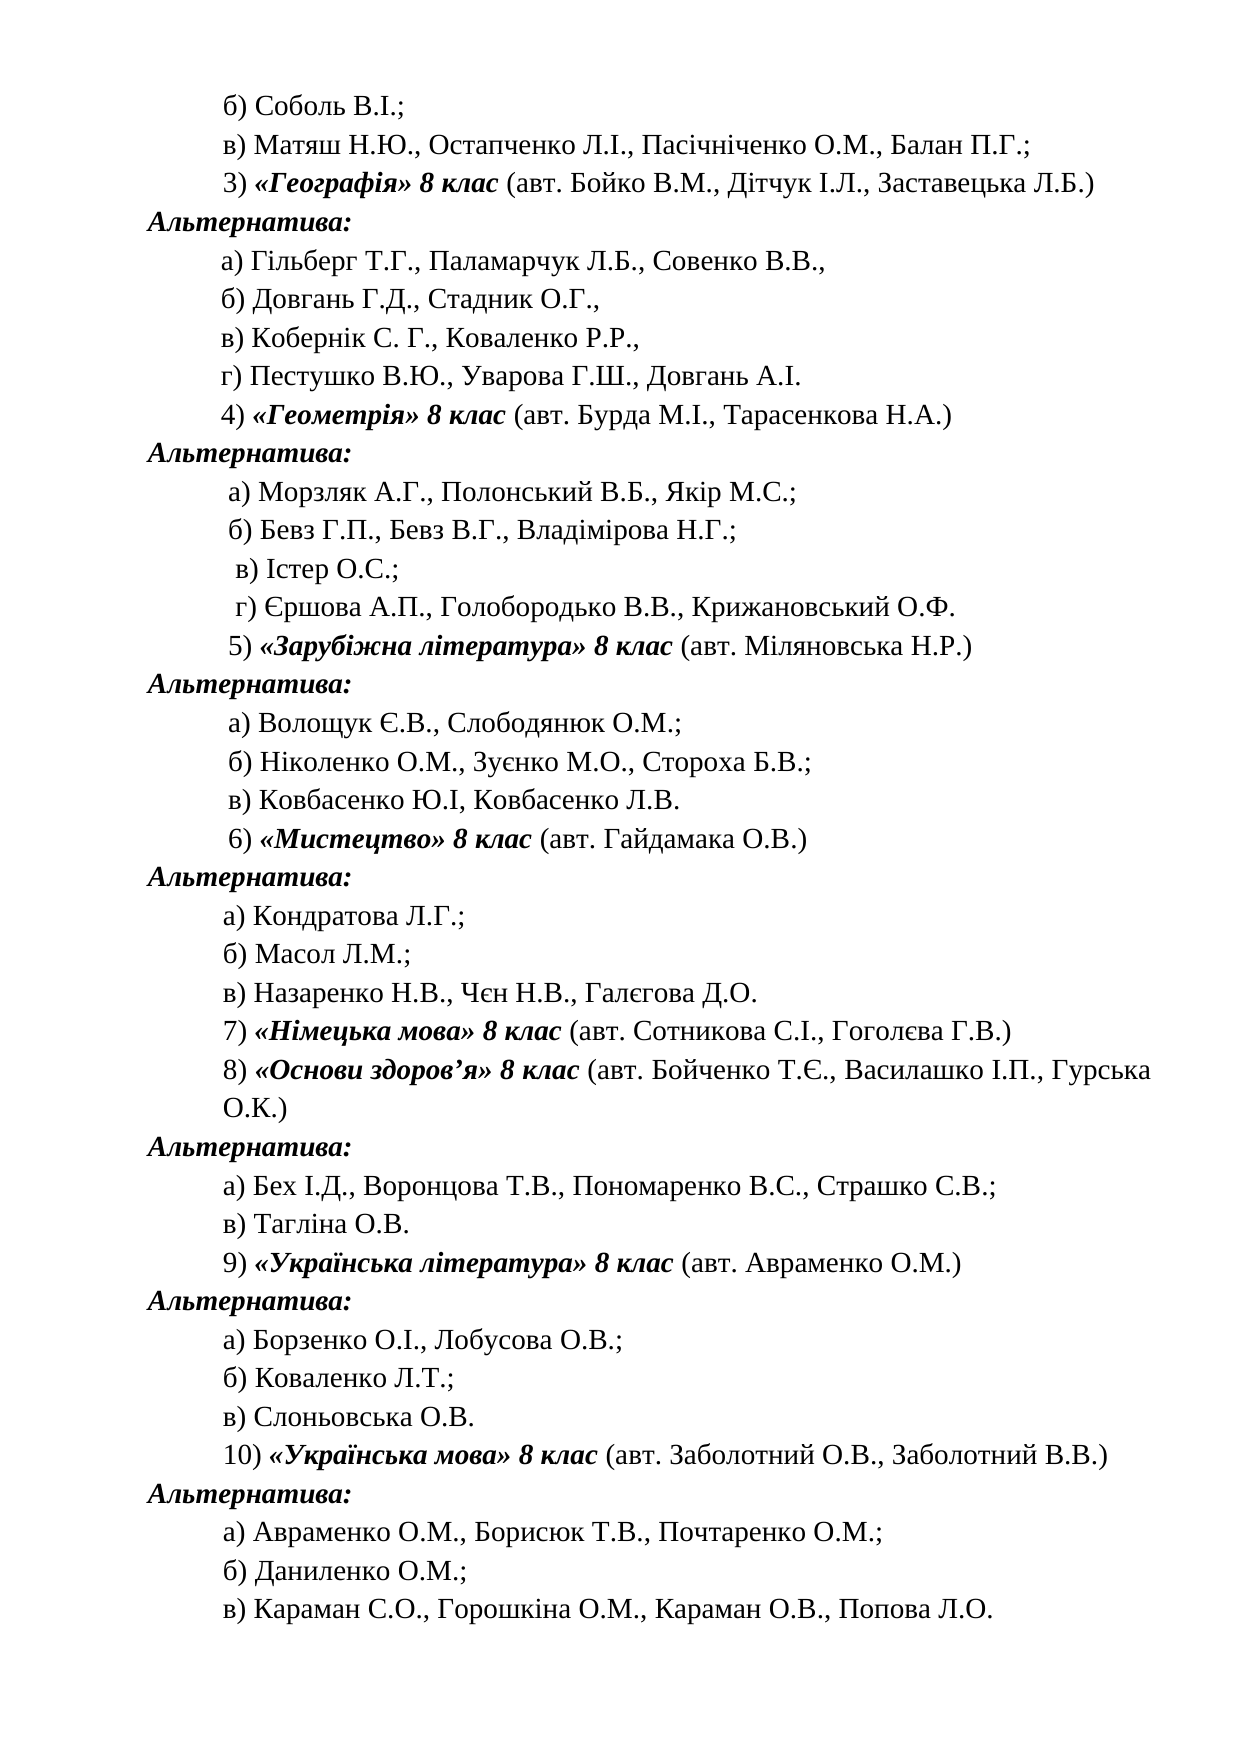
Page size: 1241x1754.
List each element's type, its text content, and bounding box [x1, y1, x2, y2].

text Альтернатива: [148, 204, 1152, 238]
text 3) «Географія» 8 клас (авт. Бойко В.М., Дітчук І.Л., Заставецька Л.Б.) [223, 166, 1152, 199]
text Альтернатива: [148, 1283, 1152, 1317]
text б) Коваленко Л.Т.; [223, 1360, 1152, 1394]
text а) Борзенко О.І., Лобусова О.В.; [223, 1322, 1152, 1355]
text 9) «Українська література» 8 клас (авт. Авраменко О.М.) [223, 1245, 1152, 1278]
text Альтернатива: [148, 1476, 1152, 1509]
text 5) «Зарубіжна література» 8 клас (авт. Міляновська Н.Р.) [148, 628, 1152, 662]
text в) Істер О.С.; [148, 551, 1152, 584]
text в) Кобернік С. Г., Коваленко Р.Р., [148, 320, 1152, 353]
text в) Ковбасенко Ю.І, Ковбасенко Л.В. [148, 782, 1152, 816]
text 7) «Німецька мова» 8 клас (авт. Сотникова С.І., Гоголєва Г.В.) [223, 1013, 1152, 1047]
text 8) «Основи здоров’я» 8 клас (авт. Бойченко Т.Є., Василашко І.П., Гурська О.К.) [223, 1052, 1152, 1124]
text а) Авраменко О.М., Борисюк Т.В., Почтаренко О.М.; [223, 1514, 1152, 1548]
text 10) «Українська мова» 8 клас (авт. Заболотний О.В., Заболотний В.В.) [223, 1437, 1152, 1471]
text б) Даниленко О.М.; [223, 1553, 1152, 1587]
text б) Бевз Г.П., Бевз В.Г., Владімірова Н.Г.; [148, 512, 1152, 546]
text в) Назаренко Н.В., Чєн Н.В., Галєгова Д.О. [223, 975, 1152, 1008]
text Альтернатива: [148, 435, 1152, 469]
text г) Пестушко В.Ю., Уварова Г.Ш., Довгань А.І. [148, 358, 1152, 392]
text а) Кондратова Л.Г.; [223, 898, 1152, 931]
text г) Єршова А.П., Голобородько В.В., Крижановський О.Ф. [148, 589, 1152, 623]
text б) Довгань Г.Д., Стадник О.Г., [148, 281, 1152, 315]
text а) Морзляк А.Г., Полонський В.Б., Якір М.С.; [148, 474, 1152, 507]
text в) Слоньовська О.В. [223, 1399, 1152, 1432]
text 6) «Мистецтво» 8 клас (авт. Гайдамака О.В.) [148, 821, 1152, 854]
text б) Соболь В.І.; [223, 88, 1152, 122]
text б) Ніколенко О.М., Зуєнко М.О., Стороха Б.В.; [148, 744, 1152, 777]
text 4) «Геометрія» 8 клас (авт. Бурда М.І., Тарасенкова Н.А.) [148, 397, 1152, 430]
text б) Масол Л.М.; [223, 936, 1152, 970]
text в) Тагліна О.В. [223, 1206, 1152, 1240]
text в) Караман С.О., Горошкіна О.М., Караман О.В., Попова Л.О. [223, 1592, 1152, 1625]
text а) Волощук Є.В., Слободянюк О.М.; [148, 705, 1152, 739]
text а) Бех І.Д., Воронцова Т.В., Пономаренко В.С., Страшко С.В.; [223, 1168, 1152, 1201]
text Альтернатива: [148, 859, 1152, 893]
text а) Гільберг Т.Г., Паламарчук Л.Б., Совенко В.В., [148, 243, 1152, 276]
text Альтернатива: [148, 667, 1152, 700]
text Альтернатива: [148, 1129, 1152, 1163]
text в) Матяш Н.Ю., Остапченко Л.І., Пасічніченко О.М., Балан П.Г.; [223, 127, 1152, 161]
